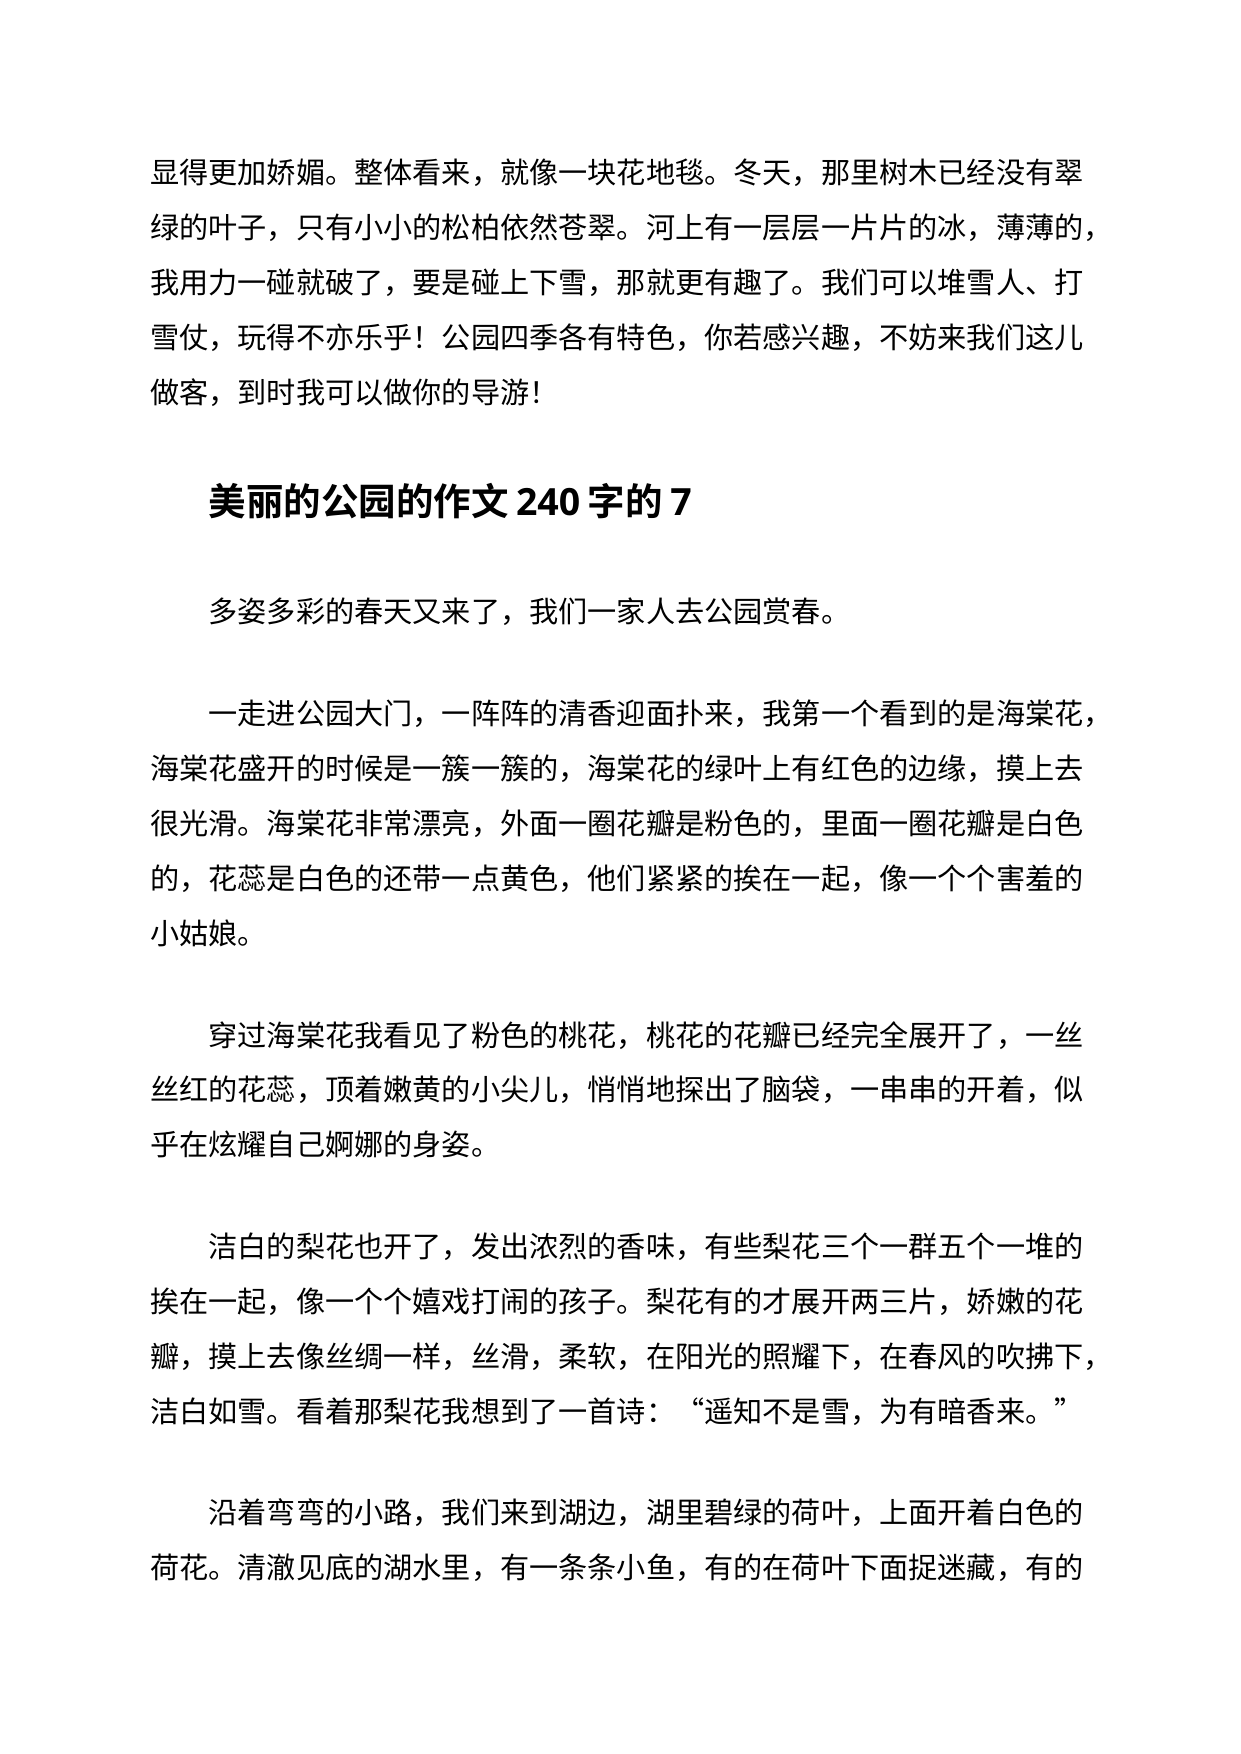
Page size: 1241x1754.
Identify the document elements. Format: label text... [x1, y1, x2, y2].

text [150, 150, 1090, 412]
text 多姿多彩的春天又来了，我们一家人去公园赏春。 [150, 589, 1090, 631]
text 洁白的梨花也开了，发出浓烈的香味，有些梨花三个一群五个一堆的挨在一起，像一个个嬉戏打闹的孩子。梨花有的才展开两三片，娇嫩的花瓣，摸上去像丝绸一样，丝滑，柔软，在阳光的照耀下，在春风的吹拂下，洁白如雪。看着那梨花我想到了一首诗：“遥知不是雪，为有暗香来。” [150, 1224, 1090, 1431]
text 一走进公园大门，一阵阵的清香迎面扑来，我第一个看到的是海棠花，海棠花盛开的时候是一簇一簇的，海棠花的绿叶上有红色的边缘，摸上去很光滑。海棠花非常漂亮，外面一圈花瓣是粉色的，里面一圈花瓣是白色的，花蕊是白色的还带一点黄色，他们紧紧的挨在一起，像一个个害羞的小姑娘。 [150, 691, 1090, 953]
text 穿过海棠花我看见了粉色的桃花，桃花的花瓣已经完全展开了，一丝丝红的花蕊，顶着嫩黄的小尖儿，悄悄地探出了脑袋，一串串的开着，似乎在炫耀自己婀娜的身姿。 [150, 1012, 1090, 1164]
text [150, 1490, 1090, 1587]
text 美丽的公园的作文240字的7 [150, 471, 1090, 526]
